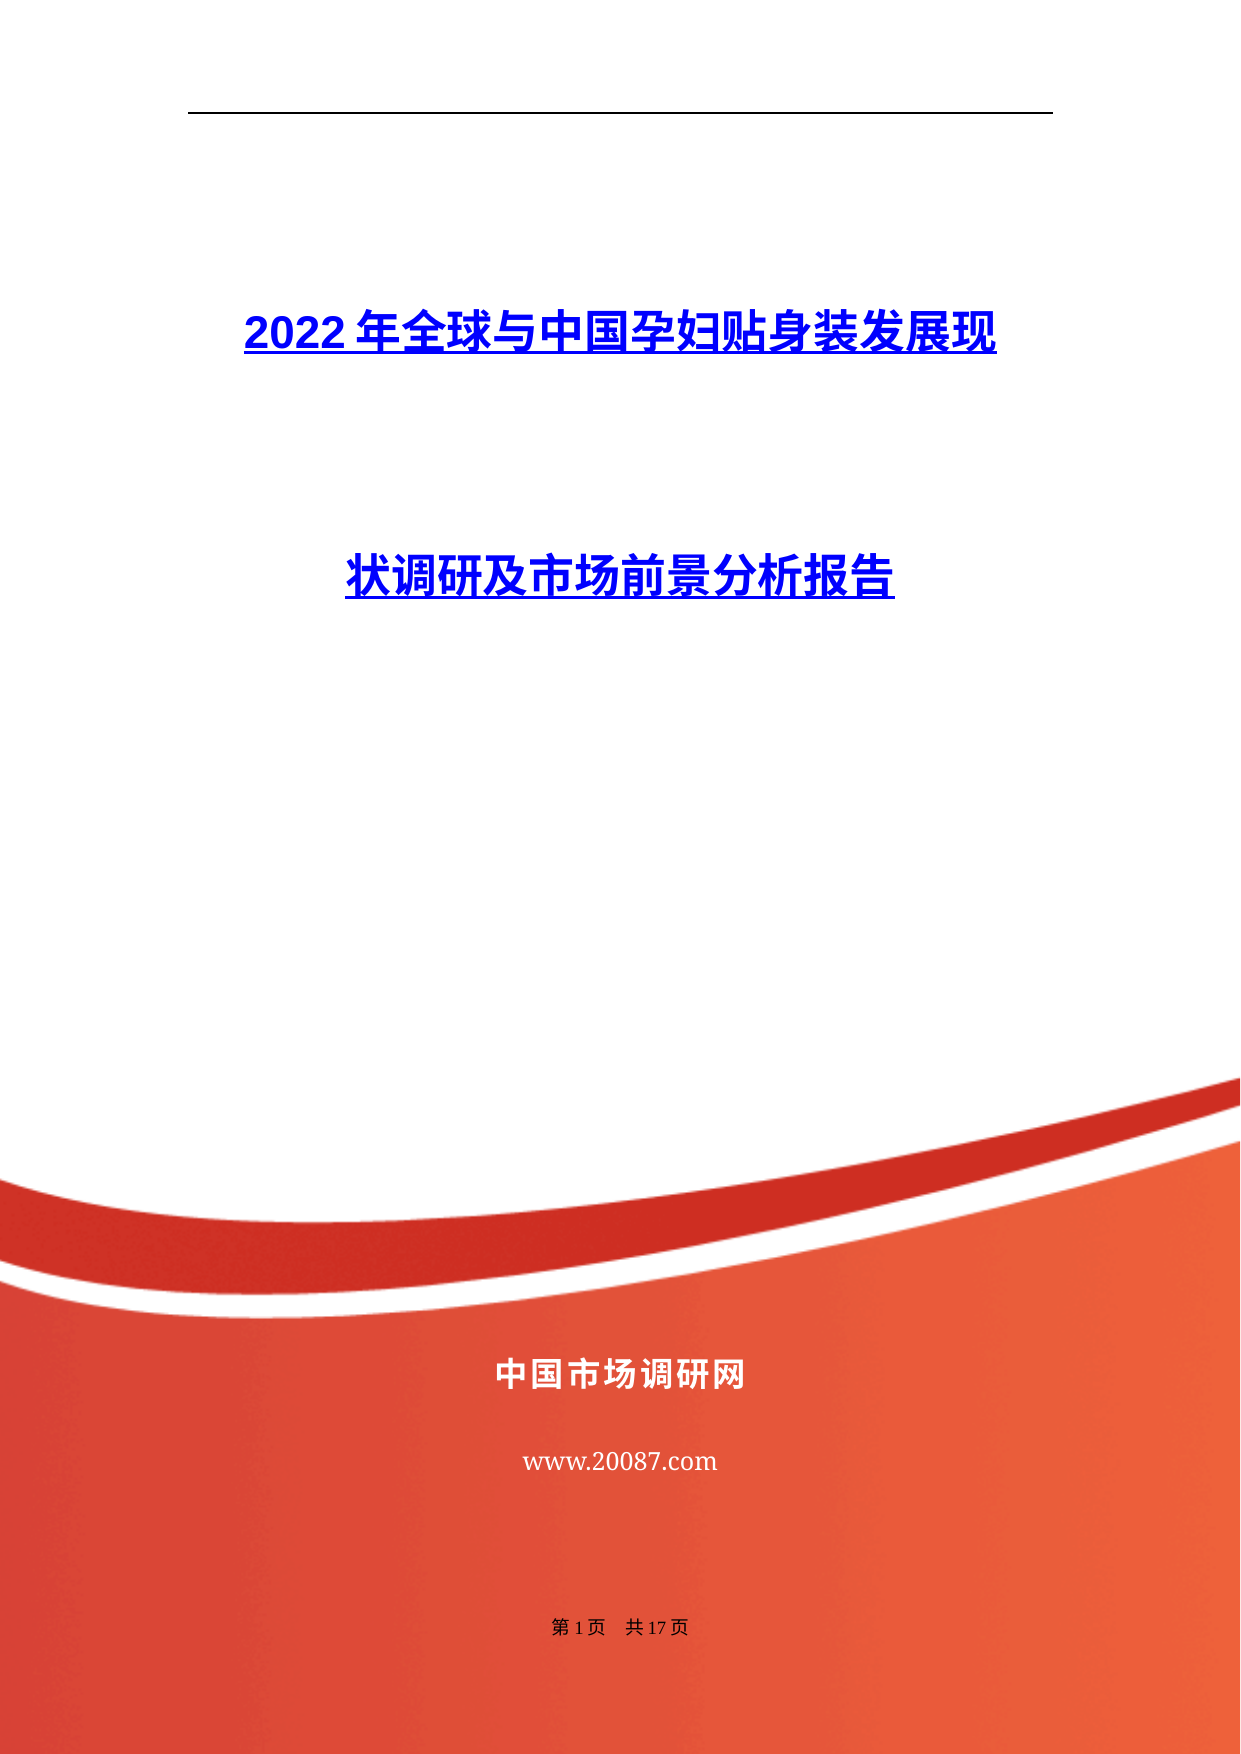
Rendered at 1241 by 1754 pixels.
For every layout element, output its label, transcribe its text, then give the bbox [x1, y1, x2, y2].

picture [0, 1006, 1241, 1754]
subtitle 中国市场调研网 [187, 1339, 1053, 1404]
text www.20087.com [187, 1428, 1053, 1493]
table_header 2022年全球与中国孕妇贴身装发展现状调研及市场前景分析报告 [188, 207, 1053, 773]
